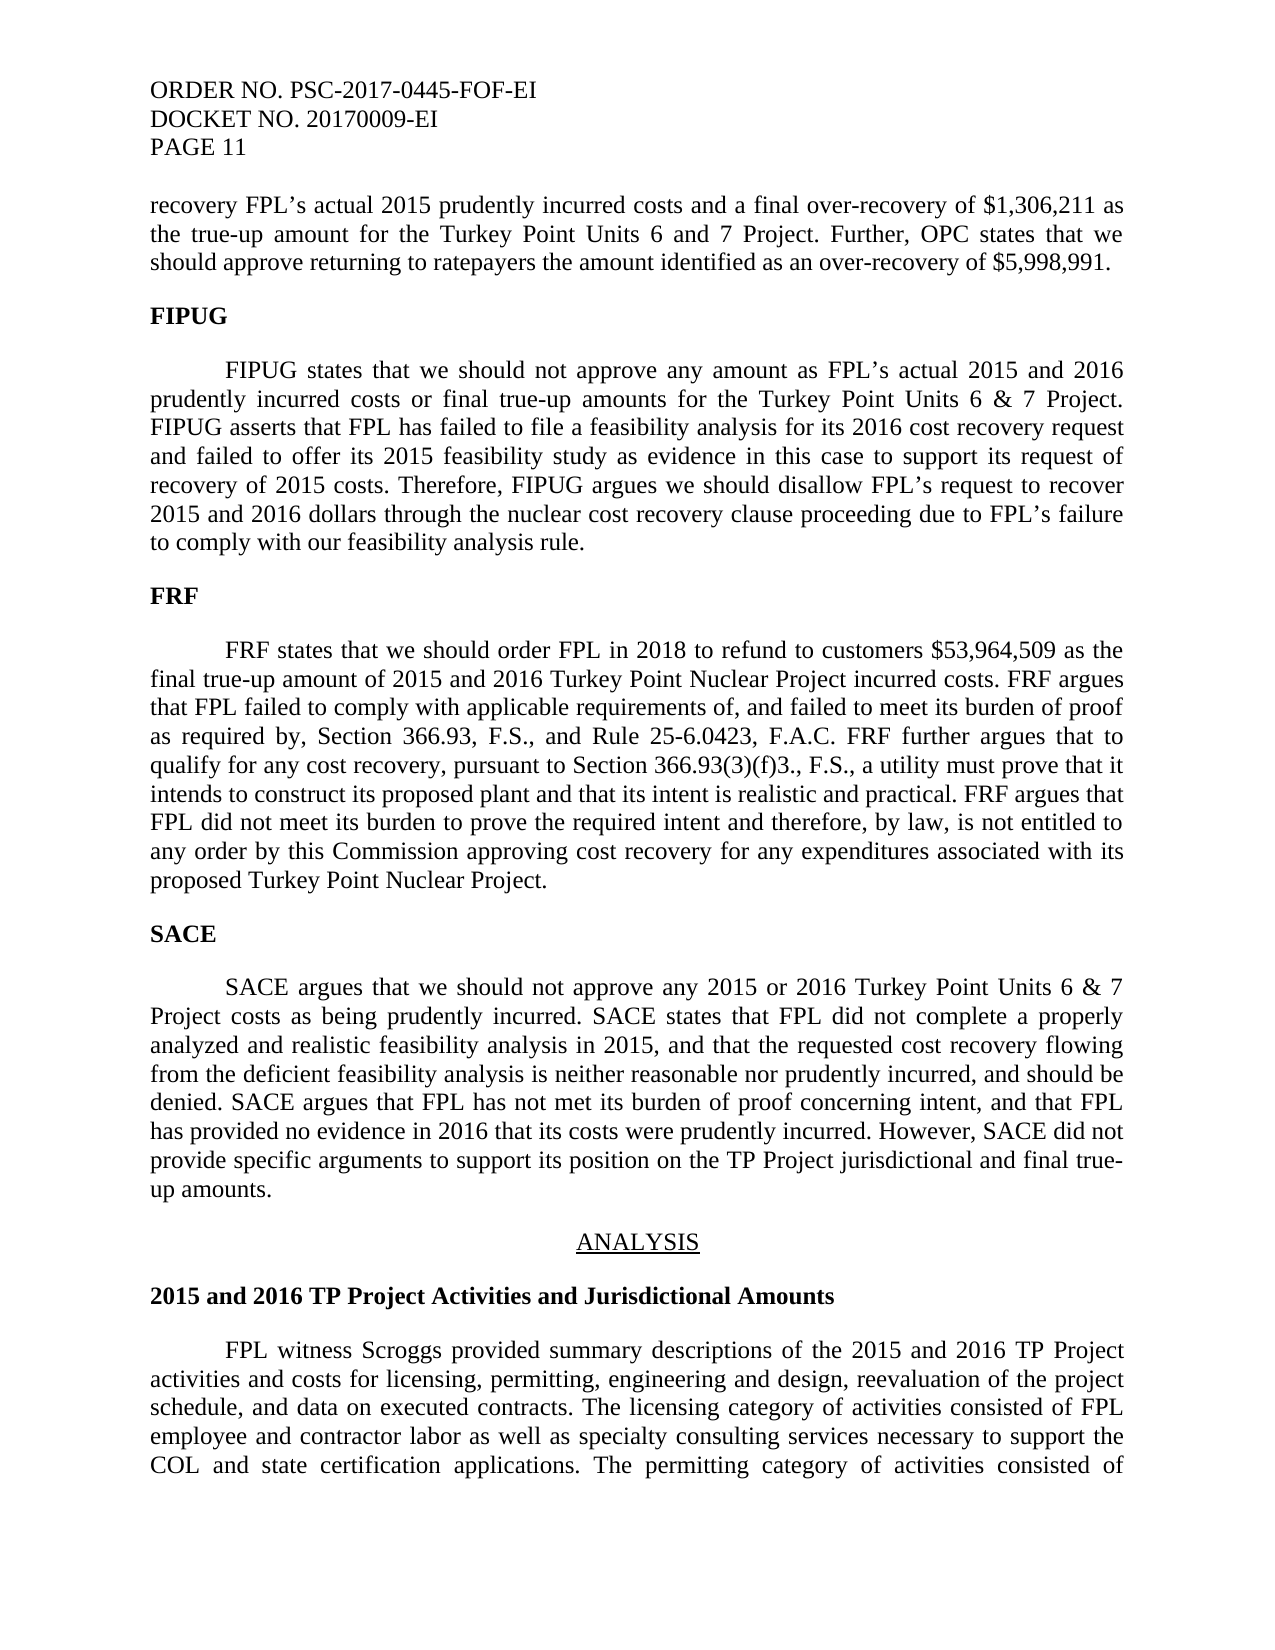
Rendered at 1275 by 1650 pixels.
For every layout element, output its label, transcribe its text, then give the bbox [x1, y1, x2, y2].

text FIPUG [150, 301, 1125, 330]
text FIPUG states that we should not approve any amount as FPL’s actual 2015 and 2016 prudently incurred costs or final true-up amounts for the Turkey Point Units 6 & 7 Project. FIPUG asserts that FPL has failed to file a feasibility analysis for its 2016 cost recovery request and failed to offer its 2015 feasibility study as evidence in this case to support its request of recovery of 2015 costs. Therefore, FIPUG argues we should disallow FPL’s request to recover 2015 and 2016 dollars through the nuclear cost recovery clause proceeding due to FPL’s failure to comply with our feasibility analysis rule. [150, 355, 1125, 556]
text FRF [150, 581, 1125, 610]
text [150, 1335, 1125, 1479]
text SACE argues that we should not approve any 2015 or 2016 Turkey Point Units 6 & 7 Project costs as being prudently incurred. SACE states that FPL did not complete a properly analyzed and realistic feasibility analysis in 2015, and that the requested cost recovery flowing from the deficient feasibility analysis is neither reasonable nor prudently incurred, and should be denied. SACE argues that FPL has not met its burden of proof concerning intent, and that FPL has provided no evidence in 2016 that its costs were prudently incurred. However, SACE did not provide specific arguments to support its position on the TP Project jurisdictional and final true-up amounts. [150, 972, 1125, 1202]
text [150, 190, 1125, 276]
text FRF states that we should order FPL in 2018 to refund to customers $53,964,509 as the final true-up amount of 2015 and 2016 Turkey Point Nuclear Project incurred costs. FRF argues that FPL failed to comply with applicable requirements of, and failed to meet its burden of proof as required by, Section 366.93, F.S., and Rule 25-6.0423, F.A.C. FRF further argues that to qualify for any cost recovery, pursuant to Section 366.93(3)(f)3., F.S., a utility must prove that it intends to construct its proposed plant and that its intent is realistic and practical. FRF argues that FPL did not meet its burden to prove the required intent and therefore, by law, is not entitled to any order by this Commission approving cost recovery for any expenditures associated with its proposed Turkey Point Nuclear Project. [150, 635, 1125, 894]
text 2015 and 2016 TP Project Activities and Jurisdictional Amounts [150, 1281, 1125, 1310]
text SACE [150, 919, 1125, 947]
text ANALYSIS [150, 1227, 1125, 1256]
